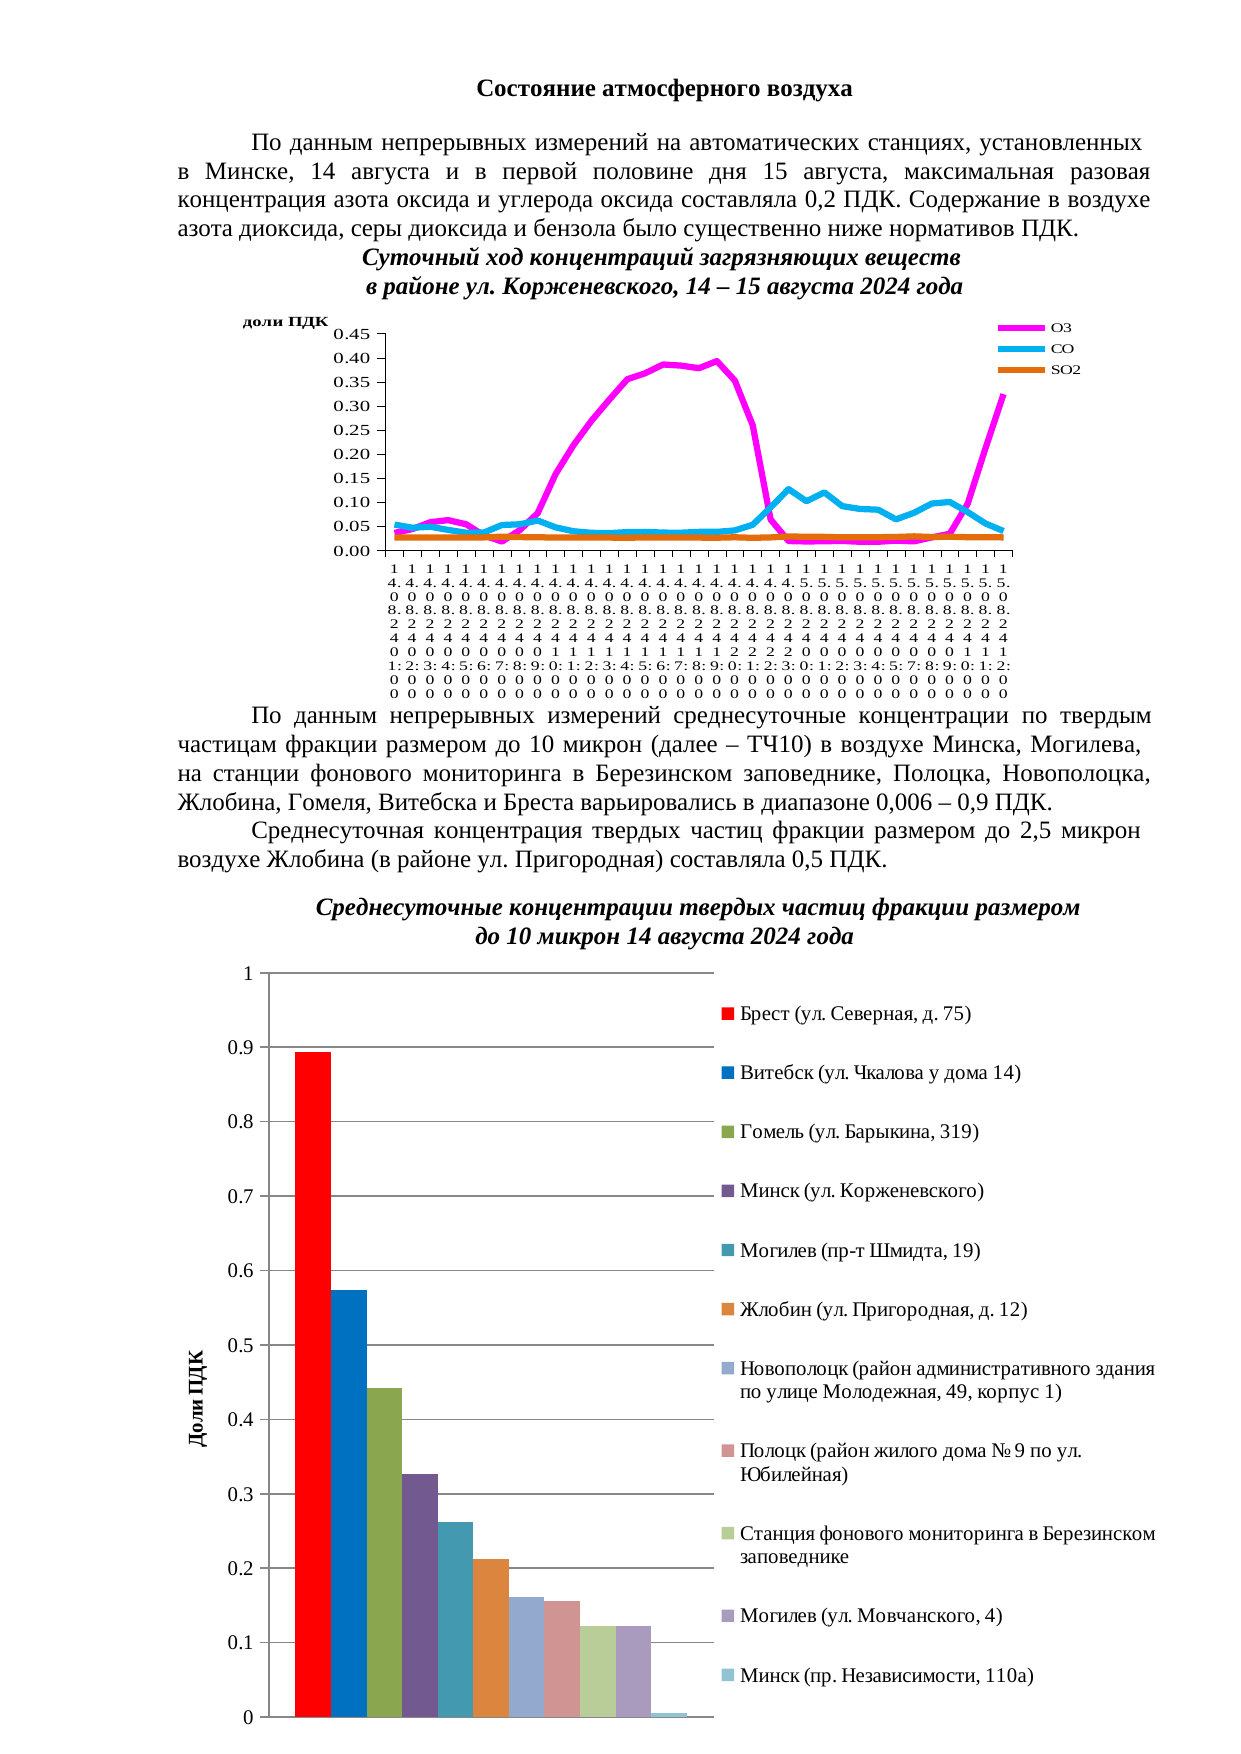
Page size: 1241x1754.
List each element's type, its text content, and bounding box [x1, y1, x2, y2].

text По данным непрерывных измерений среднесуточные концентрации по твердым частицам фракции размером до 10 микрон (далее – ТЧ10) в воздухе Минска, Могилева, на станции фонового мониторинга в Березинском заповеднике, Полоцка, Новополоцка, Жлобина, Гомеля, Витебска и Бреста варьировались в диапазоне 0,006 – 0,9 ПДК. [177, 299, 1152, 816]
text Среднесуточные концентрации твердых частиц фракции размером до 10 микрон 14 августа 2024 года [177, 892, 1152, 950]
title Состояние атмосферного воздуха [177, 73, 1152, 102]
text Среднесуточная концентрация твердых частиц фракции размером до 2,5 микрон воздухе Жлобина (в районе ул. Пригородная) составляла 0,5 ПДК. [177, 816, 1152, 873]
text По данным непрерывных измерений на автоматических станциях, установленных в Минске, 14 августа и в первой половине дня 15 августа, максимальная разовая концентрация азота оксида и углерода оксида составляла 0,2 ПДК. Содержание в воздухе азота диоксида, серы диоксида и бензола было существенно ниже нормативов ПДК. [177, 127, 1152, 242]
text Суточный ход концентраций загрязняющих веществ в районе ул. Корженевского, 14 – 15 августа 2024 года [177, 242, 1152, 299]
